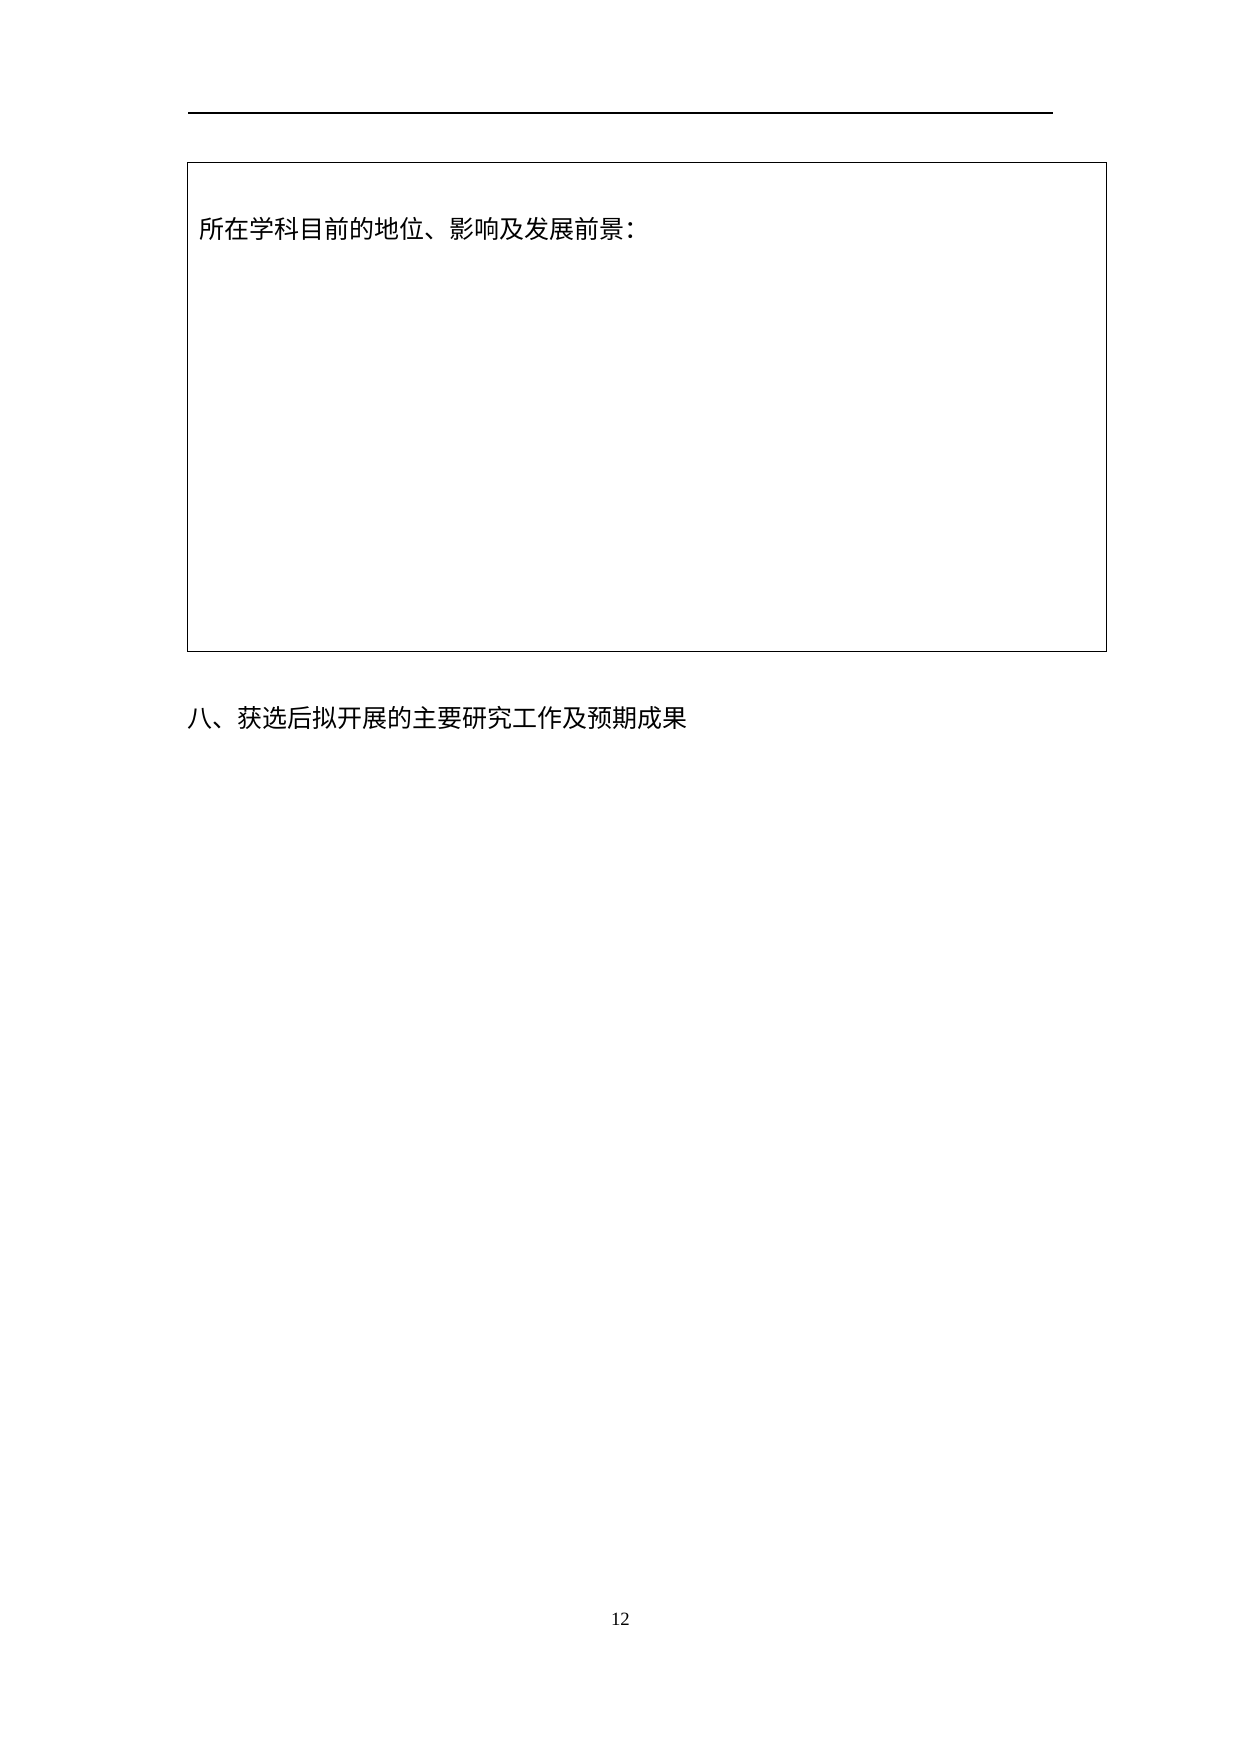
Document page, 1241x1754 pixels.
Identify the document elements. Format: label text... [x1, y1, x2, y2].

text 八、获选后拟开展的主要研究工作及预期成果 [187, 684, 1053, 749]
table_cell 所在学科目前的地位、影响及发展前景： [188, 163, 1106, 651]
